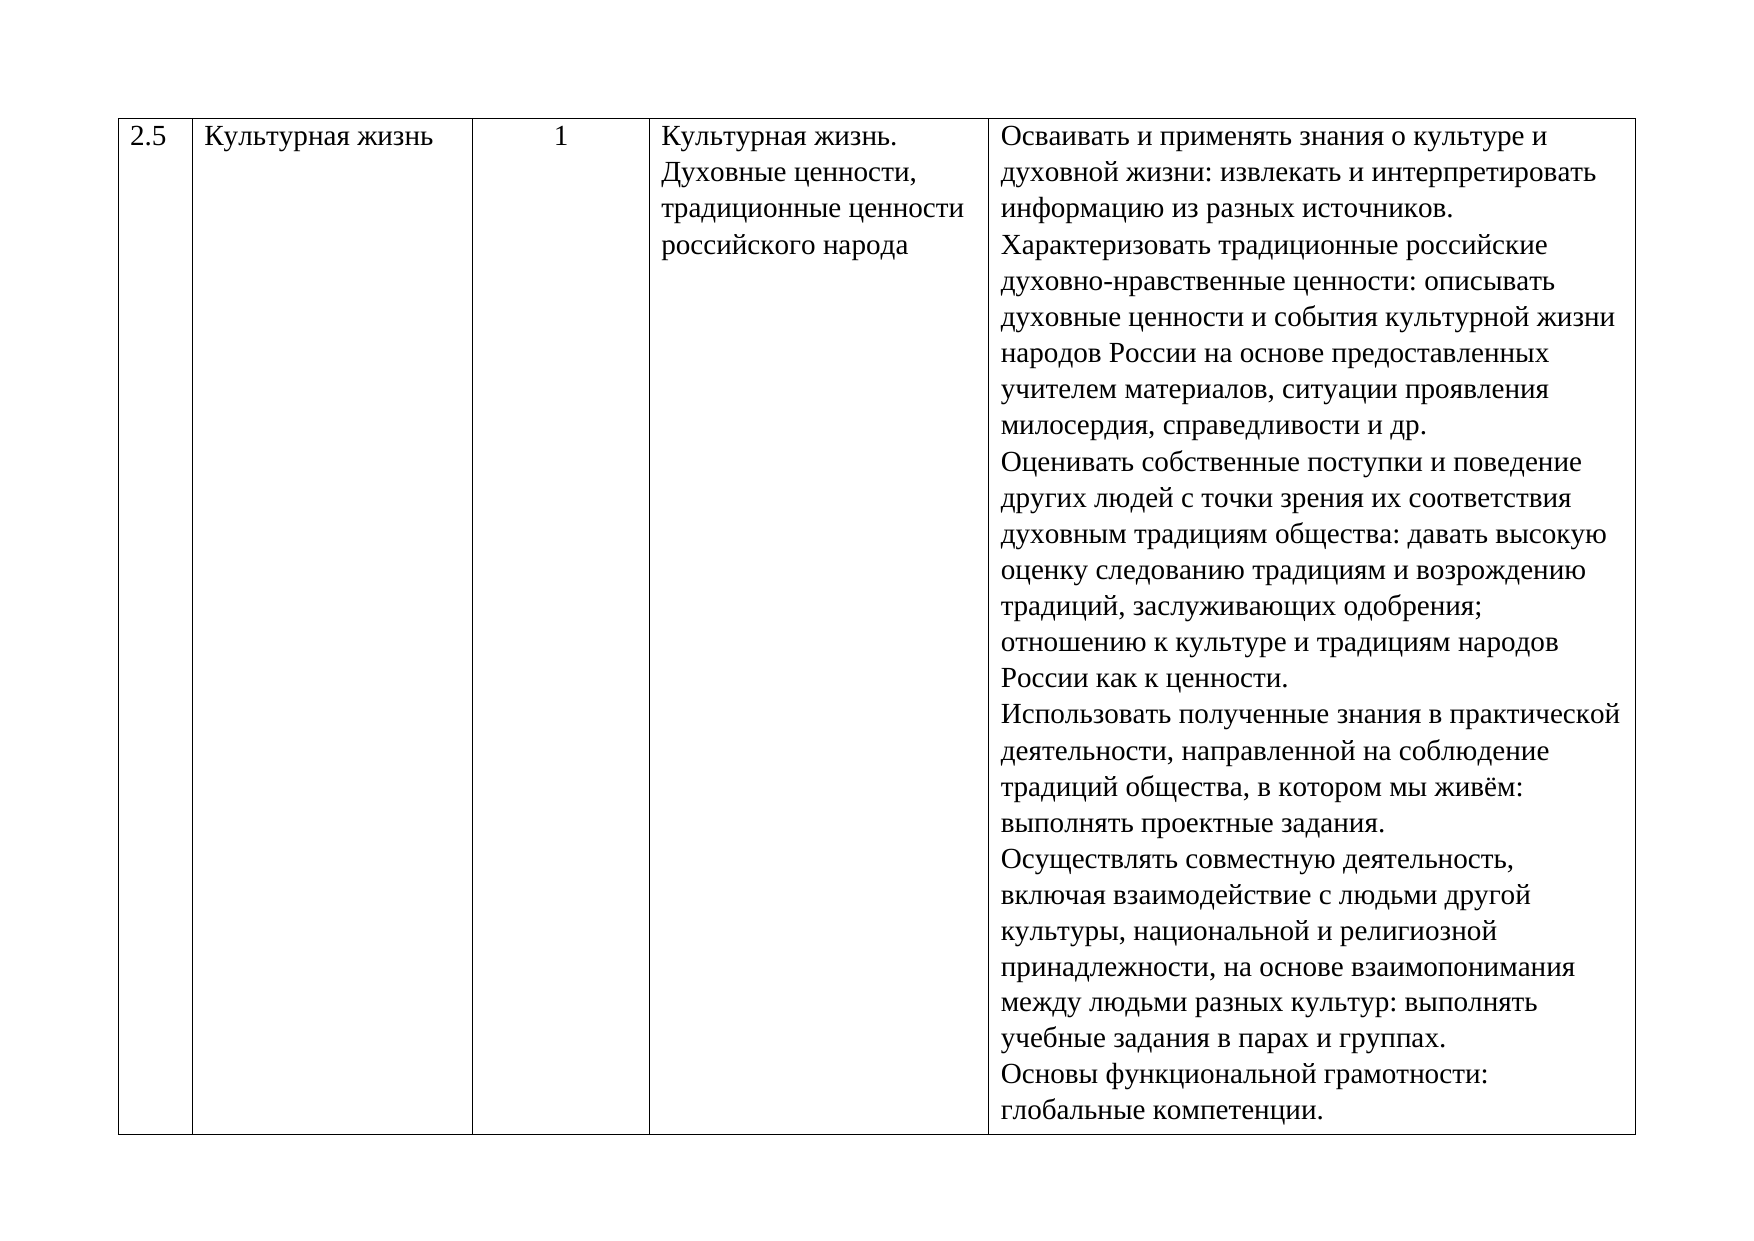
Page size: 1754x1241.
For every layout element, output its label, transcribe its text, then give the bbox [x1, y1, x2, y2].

text Использовать полученные знания в практической деятельности, направленной на соблюдение традиций общества, в котором мы живём: выполнять проектные задания. [1001, 697, 1627, 839]
text Основы функциональной грамотности: глобальные компетенции. [1001, 1056, 1495, 1126]
text Осуществлять совместную деятельность, включая взаимодействие с людьми другой культуры, национальной и религиозной принадлежности, на основе взаимопонимания между людьми разных культур: выполнять учебные задания в парах и группах. [1001, 841, 1582, 1054]
text Осваивать и применять знания о культуре и духовной жизни: извлекать и интерпретировать информацию из разных источников. Характеризовать традиционные российские духовно-нравственные ценности: описывать духовные ценности и события культурной жизни народов России на основе предоставленных учителем материалов, ситуации проявления милосердия, справедливости и др. [1001, 118, 1621, 441]
text Оценивать собственные поступки и поведение других людей с точки зрения их соответствия духовным традициям общества: давать высокую оценку следованию традициям и возрождению традиций, заслуживающих одобрения; отношению к культуре и традициям народов России как к ценности. [1001, 444, 1613, 694]
text 2.5 Культурная жизнь 1 Культурная жизнь. Духовные ценности, традиционные ценности российского народа [130, 118, 971, 260]
